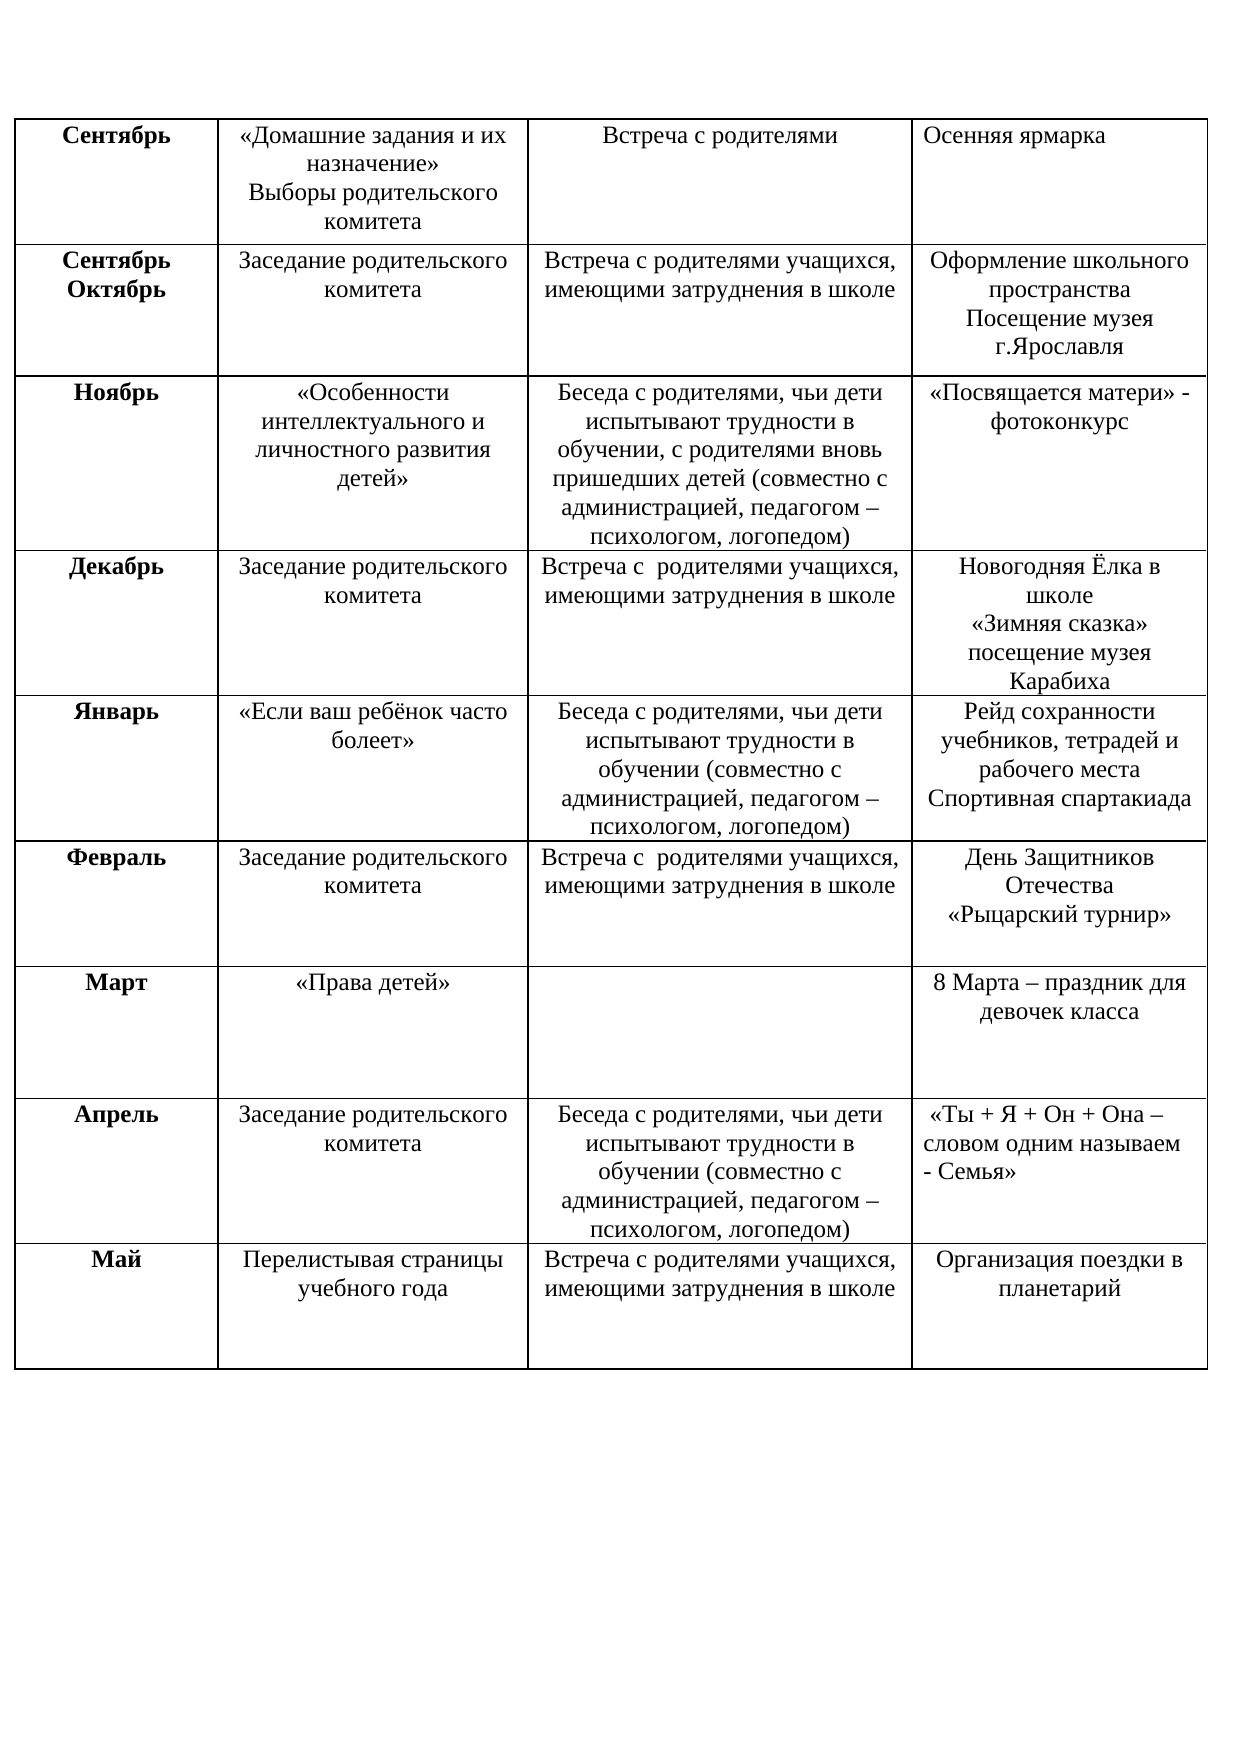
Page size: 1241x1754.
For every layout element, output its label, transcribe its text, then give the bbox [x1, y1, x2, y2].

table_cell «Если ваш ребёнок часто болеет» [219, 696, 527, 840]
table_cell [529, 967, 911, 1097]
table_cell Февраль [16, 842, 217, 966]
table_cell Организация поездки в планетарий [913, 1243, 1207, 1368]
table_cell Заседание родительского комитета [219, 551, 527, 695]
table_cell Встреча с родителями учащихся, имеющими затруднения в школе [529, 1244, 911, 1368]
table_cell Рейд сохранности учебников, тетрадей и рабочего места Спортивная спартакиада [913, 695, 1207, 840]
table_cell Новогодняя Ёлка в школе «Зимняя сказка» посещение музея Карабиха [913, 550, 1207, 695]
table_cell Март [16, 967, 217, 1097]
table_cell Беседа с родителями, чьи дети испытывают трудности в обучении (совместно с администрацией, педагогом – психологом, логопедом) [529, 696, 911, 840]
table_cell Встреча с родителями [529, 120, 911, 244]
table_cell Заседание родительского комитета [219, 842, 527, 966]
table_cell «Особенности интеллектуального и личностного развития детей» [219, 377, 527, 549]
table_cell Декабрь [16, 551, 217, 695]
table_cell Сентябрь Октябрь [16, 245, 217, 375]
table_cell Перелистывая страницы учебного года [219, 1244, 527, 1368]
table_cell Беседа с родителями, чьи дети испытывают трудности в обучении (совместно с администрацией, педагогом – психологом, логопедом) [529, 1099, 911, 1243]
table_cell Сентябрь [16, 120, 217, 244]
table_cell 8 Марта – праздник для девочек класса [913, 966, 1207, 1097]
table_cell Встреча с родителями учащихся, имеющими затруднения в школе [529, 842, 911, 966]
table_cell Май [16, 1244, 217, 1368]
table_cell Беседа с родителями, чьи дети испытывают трудности в обучении, с родителями вновь пришедших детей (совместно с администрацией, педагогом – психологом, логопедом) [529, 377, 911, 549]
table_cell Встреча с родителями учащихся, имеющими затруднения в школе [529, 245, 911, 375]
table_cell Апрель [16, 1099, 217, 1243]
table_cell Оформление школьного пространства Посещение музея г.Ярославля [913, 244, 1207, 375]
table_cell Ноябрь [16, 377, 217, 549]
table_cell День Защитников Отечества «Рыцарский турнир» [913, 840, 1207, 966]
table_cell Заседание родительского комитета [219, 245, 527, 375]
table_cell Встреча с родителями учащихся, имеющими затруднения в школе [529, 551, 911, 695]
table_cell «Посвящается матери» - фотоконкурс [913, 375, 1207, 549]
table_cell «Ты + Я + Он + Она – словом одним называем - Семья» [913, 1098, 1207, 1243]
table_cell Заседание родительского комитета [219, 1099, 527, 1243]
table_cell «Домашние задания и их назначение» Выборы родительского комитета [219, 120, 527, 244]
table_cell Январь [16, 696, 217, 840]
table_cell «Права детей» [219, 967, 527, 1097]
table_cell Осенняя ярмарка [913, 120, 1207, 244]
